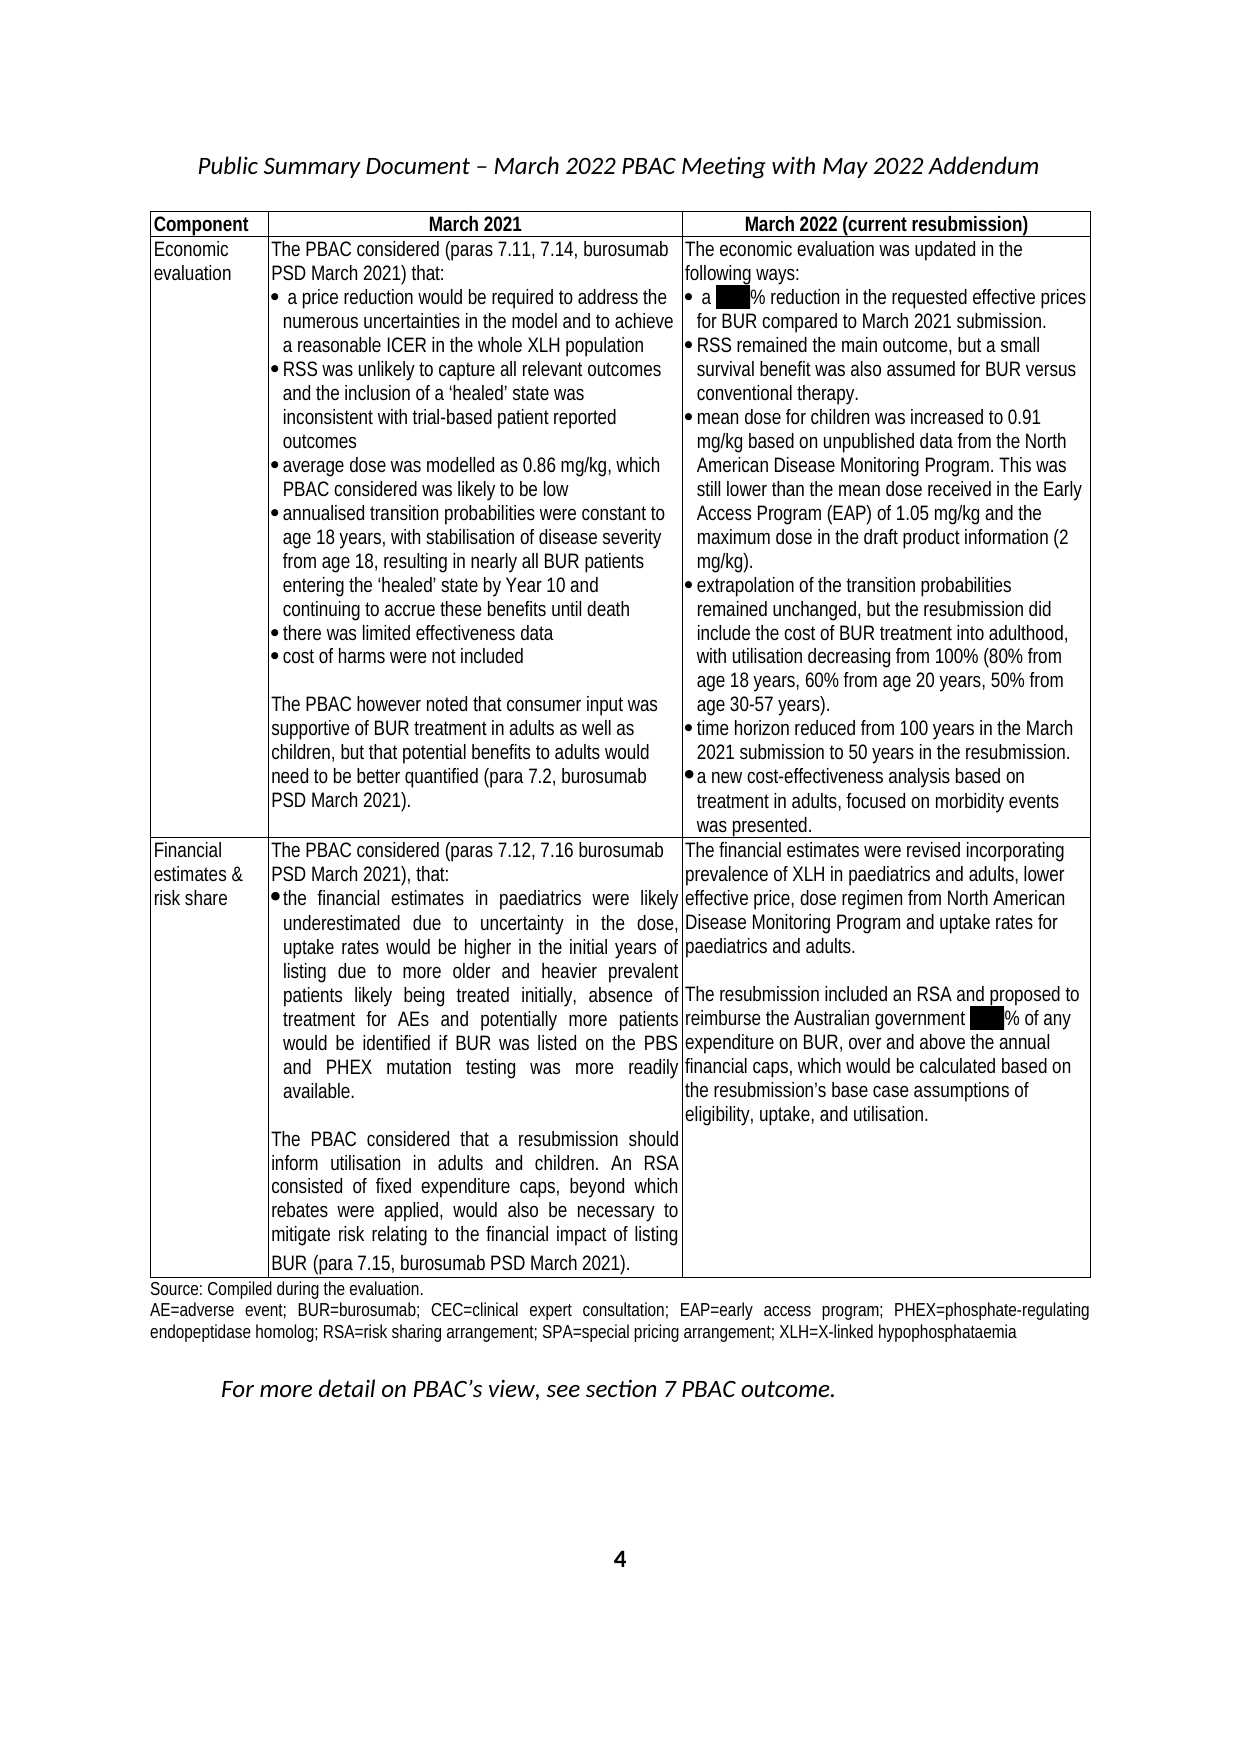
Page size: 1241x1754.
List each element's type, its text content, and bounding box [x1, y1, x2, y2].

table_cell The economic evaluation was updated in the following ways: a ||||% reduction in the requested effective prices for BUR compared to March 2021 submission. RSS remained the main outcome, but a small survival benefit was also assumed for BUR versus conventional therapy. mean dose for children was increased to 0.91 mg/kg based on unpublished data from the North American Disease Monitoring Program. This was still lower than the mean dose received in the Early Access Program (EAP) of 1.05 mg/kg and the maximum dose in the draft product information (2 mg/kg). extrapolation of the transition probabilities remained unchanged, but the resubmission did include the cost of BUR treatment into adulthood, with utilisation decreasing from 100% (80% from age 18 years, 60% from age 20 years, 50% from age 30-57 years). time horizon reduced from 100 years in the March 2021 submission to 50 years in the resubmission. a new cost-effectiveness analysis based on treatment in adults, focused on morbidity events was presented. [683, 237, 1090, 837]
text AE=adverse event; BUR=burosumab; CEC=clinical expert consultation; EAP=early access program; PHEX=phosphate-regulating endopeptidase homolog; RSA=risk sharing arrangement; SPA=special pricing arrangement; XLH=X-linked hypophosphataemia [150, 1299, 1090, 1342]
table_header March 2021 [269, 212, 682, 236]
table_cell Economic evaluation [151, 237, 268, 837]
table_cell The PBAC considered (paras 7.12, 7.16 burosumab PSD March 2021), that: the financial estimates in paediatrics were likely underestimated due to uncertainty in the dose, uptake rates would be higher in the initial years of listing due to more older and heavier prevalent patients likely being treated initially, absence of treatment for AEs and potentially more patients would be identified if BUR was listed on the PBS and PHEX mutation testing was more readily available. The PBAC considered that a resubmission should inform utilisation in adults and children. An RSA consisted of fixed expenditure caps, beyond which rebates were applied, would also be necessary to mitigate risk relating to the financial impact of listing BUR (para 7.15, burosumab PSD March 2021). [269, 838, 682, 1277]
table_header March 2022 (current resubmission) [683, 212, 1090, 236]
text For more detail on PBAC’s view, see section 7 PBAC outcome. [203, 1373, 1090, 1403]
table_cell The PBAC considered (paras 7.11, 7.14, burosumab PSD March 2021) that: a price reduction would be required to address the numerous uncertainties in the model and to achieve a reasonable ICER in the whole XLH population RSS was unlikely to capture all relevant outcomes and the inclusion of a ‘healed’ state was inconsistent with trial-based patient reported outcomes average dose was modelled as 0.86 mg/kg, which PBAC considered was likely to be low annualised transition probabilities were constant to age 18 years, with stabilisation of disease severity from age 18, resulting in nearly all BUR patients entering the ‘healed’ state by Year 10 and continuing to accrue these benefits until death there was limited effectiveness data cost of harms were not included The PBAC however noted that consumer input was supportive of BUR treatment in adults as well as children, but that potential benefits to adults would need to be better quantified (para 7.2, burosumab PSD March 2021). [269, 237, 682, 837]
table_cell Financial estimates & risk share [151, 838, 268, 1277]
table_cell The financial estimates were revised incorporating prevalence of XLH in paediatrics and adults, lower effective price, dose regimen from North American Disease Monitoring Program and uptake rates for paediatrics and adults. The resubmission included an RSA and proposed to reimburse the Australian government ||||% of any expenditure on BUR, over and above the annual financial caps, which would be calculated based on the resubmission’s base case assumptions of eligibility, uptake, and utilisation. [683, 838, 1090, 1277]
text Source: Compiled during the evaluation. [150, 1278, 1090, 1299]
table_header Component [151, 212, 268, 236]
